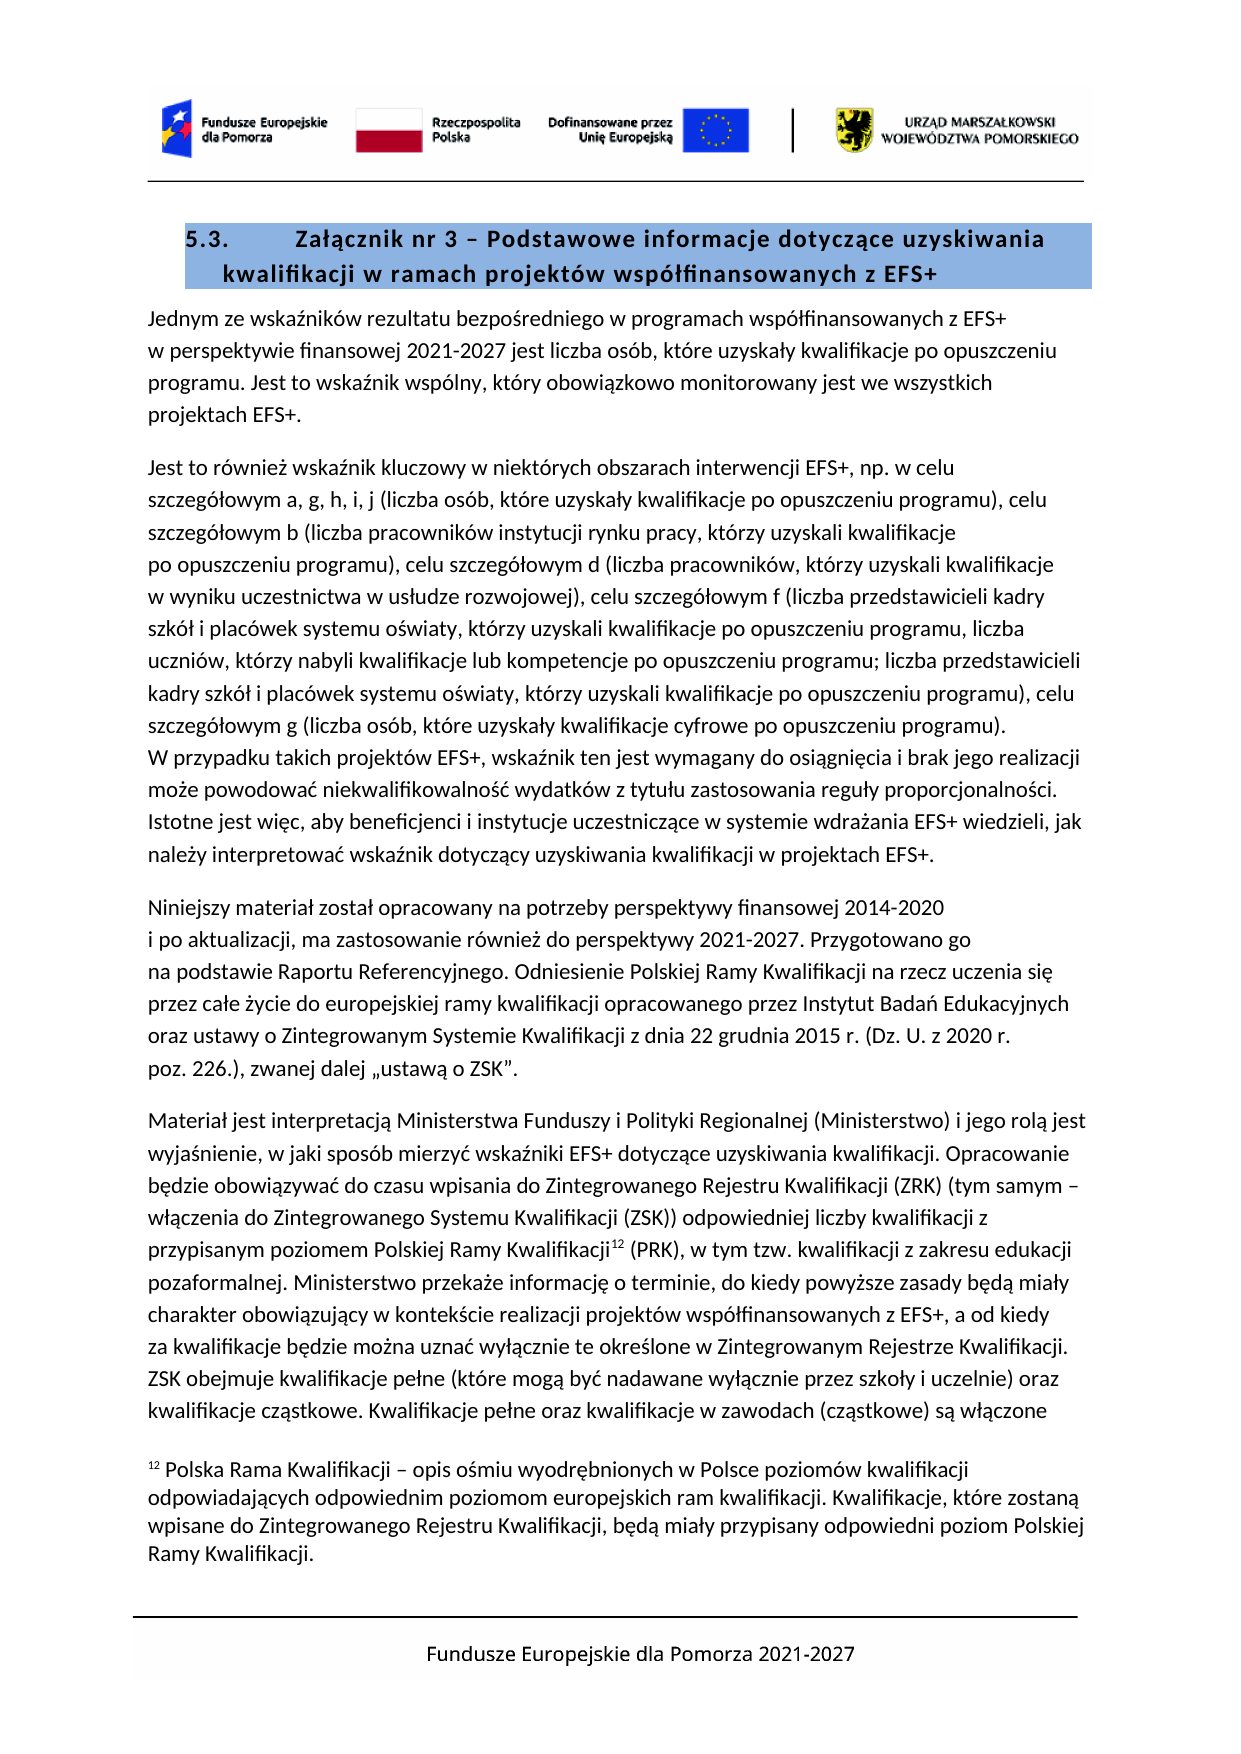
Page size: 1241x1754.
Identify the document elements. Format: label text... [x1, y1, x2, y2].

picture [147, 84, 1093, 182]
text Jednym ze wskaźników rezultatu bezpośredniego w programach współfinansowanych z EFS+ w perspektywie finansowej 2021-2027 jest liczba osób, które uzyskały kwalifikacje po opuszczeniu programu. Jest to wskaźnik wspólny, który obowiązkowo monitorowany jest we wszystkich projektach EFS+. [148, 304, 1092, 428]
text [148, 1107, 1092, 1424]
text Jest to również wskaźnik kluczowy w niektórych obszarach interwencji EFS+, np. w celu szczegółowym a, g, h, i, j (liczba osób, które uzyskały kwalifikacje po opuszczeniu programu), celu szczegółowym b (liczba pracowników instytucji rynku pracy, którzy uzyskali kwalifikacje po opuszczeniu programu), celu szczegółowym d (liczba pracowników, którzy uzyskali kwalifikacje w wyniku uczestnictwa w usłudze rozwojowej), celu szczegółowym f (liczba przedstawicieli kadry szkół i placówek systemu oświaty, którzy uzyskali kwalifikacje po opuszczeniu programu, liczba uczniów, którzy nabyli kwalifikacje lub kompetencje po opuszczeniu programu; liczba przedstawicieli kadry szkół i placówek systemu oświaty, którzy uzyskali kwalifikacje po opuszczeniu programu), celu szczegółowym g (liczba osób, które uzyskały kwalifikacje cyfrowe po opuszczeniu programu). W przypadku takich projektów EFS+, wskaźnik ten jest wymagany do osiągnięcia i brak jego realizacji może powodować niekwalifikowalność wydatków z tytułu zastosowania reguły proporcjonalności. Istotne jest więc, aby beneficjenci i instytucje uczestniczące w systemie wdrażania EFS+ wiedzieli, jak należy interpretować wskaźnik dotyczący uzyskiwania kwalifikacji w projektach EFS+. [148, 453, 1092, 868]
picture [132, 1616, 1078, 1681]
subtitle Załącznik nr 3 – Podstawowe informacje dotyczące uzyskiwania kwalifikacji w ramach projektów współfinansowanych z EFS+ [185, 223, 1092, 289]
text Niniejszy materiał został opracowany na potrzeby perspektywy finansowej 2014-2020 i po aktualizacji, ma zastosowanie również do perspektywy 2021-2027. Przygotowano go na podstawie Raportu Referencyjnego. Odniesienie Polskiej Ramy Kwalifikacji na rzecz uczenia się przez całe życie do europejskiej ramy kwalifikacji opracowanego przez Instytut Badań Edukacyjnych oraz ustawy o Zintegrowanym Systemie Kwalifikacji z dnia 22 grudnia 2015 r. (Dz. U. z 2020 r. poz. 226.), zwanej dalej „ustawą o ZSK”. [148, 893, 1092, 1082]
